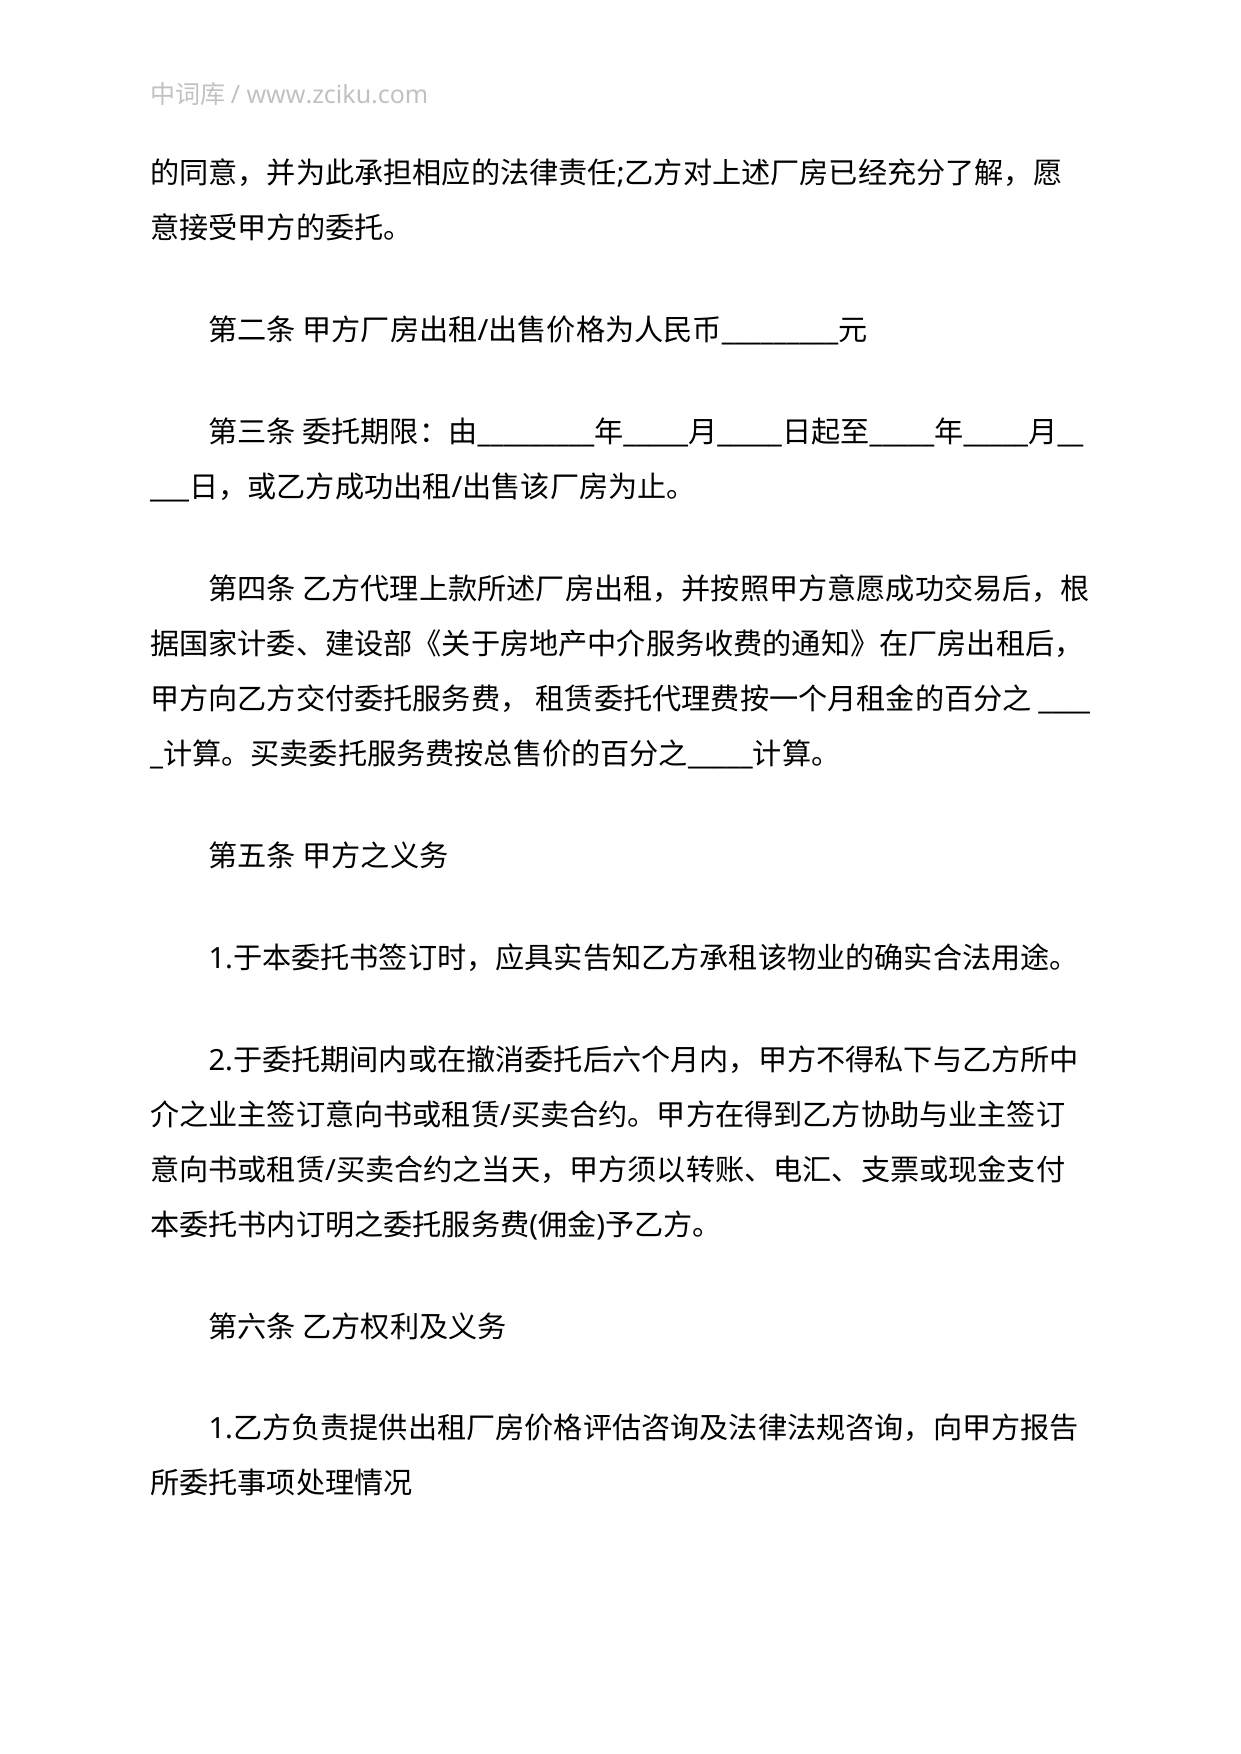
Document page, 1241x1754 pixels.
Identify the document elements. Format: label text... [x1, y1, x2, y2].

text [150, 150, 1090, 247]
text 1.于本委托书签订时，应具实告知乙方承租该物业的确实合法用途。 [150, 934, 1090, 977]
text 第三条 委托期限：由_________年_____月_____日起至_____年_____月_____日，或乙方成功出租/出售该厂房为止。 [150, 409, 1090, 506]
text 1.乙方负责提供出租厂房价格评估咨询及法律法规咨询，向甲方报告所委托事项处理情况 [150, 1405, 1090, 1502]
text 第四条 乙方代理上款所述厂房出租，并按照甲方意愿成功交易后，根据国家计委、建设部《关于房地产中介服务收费的通知》在厂房出租后，甲方向乙方交付委托服务费， 租赁委托代理费按一个月租金的百分之 _____计算。买卖委托服务费按总售价的百分之_____计算。 [150, 566, 1090, 773]
text 第五条 甲方之义务 [150, 832, 1090, 875]
text 第二条 甲方厂房出租/出售价格为人民币_________元 [150, 307, 1090, 349]
text 第六条 乙方权利及义务 [150, 1303, 1090, 1346]
text 2.于委托期间内或在撤消委托后六个月内，甲方不得私下与乙方所中介之业主签订意向书或租赁/买卖合约。甲方在得到乙方协助与业主签订意向书或租赁/买卖合约之当天，甲方须以转账、电汇、支票或现金支付本委托书内订明之委托服务费(佣金)予乙方。 [150, 1036, 1090, 1244]
